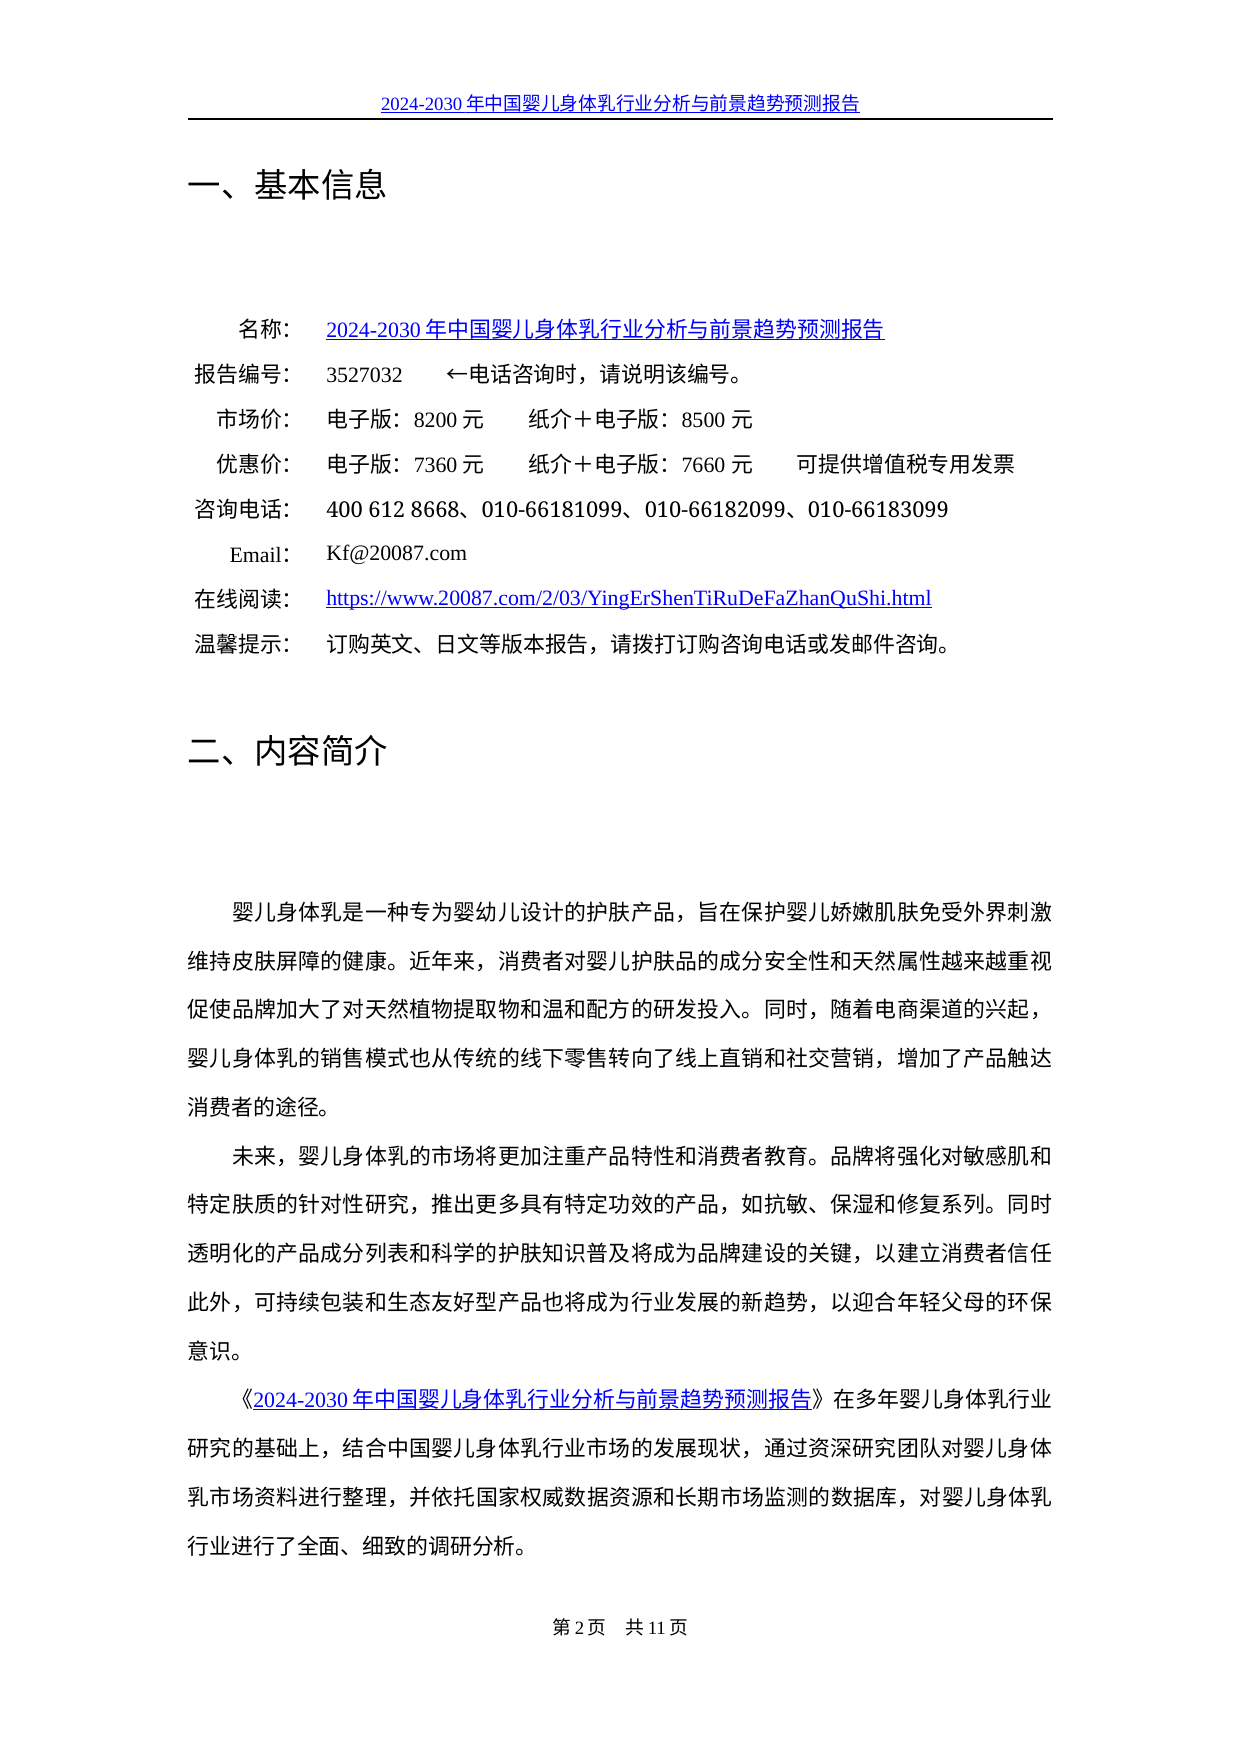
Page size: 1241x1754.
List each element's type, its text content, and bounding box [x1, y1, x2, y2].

table_cell Email： [167, 537, 315, 582]
table_cell 在线阅读： [167, 582, 315, 627]
table_cell 市场价： [167, 402, 315, 447]
title 二、内容简介 [187, 717, 1053, 782]
table_cell Kf@20087.com [315, 537, 1073, 582]
table_cell 电子版：7360 元 纸介＋电子版：7660 元 可提供增值税专用发票 [315, 447, 1073, 492]
table_cell [315, 582, 1073, 627]
table_header 2024-2030年中国婴儿身体乳行业分析与前景趋势预测报告 [315, 312, 1073, 357]
table_cell 温馨提示： [167, 627, 315, 672]
table_cell 400 612 8668、010-66181099、010-66182099、010-66183099 [315, 492, 1073, 537]
table_header 名称： [167, 312, 315, 357]
table_cell 3527032 ←电话咨询时，请说明该编号。 [315, 357, 1073, 402]
table_cell 优惠价： [167, 447, 315, 492]
title 一、基本信息 [187, 150, 1053, 215]
table_cell 订购英文、日文等版本报告，请拨打订购咨询电话或发邮件咨询。 [315, 627, 1073, 672]
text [187, 894, 1053, 1561]
table_cell 电子版：8200 元 纸介＋电子版：8500 元 [315, 402, 1073, 447]
table_cell 咨询电话： [167, 492, 315, 537]
table_cell 报告编号： [167, 357, 315, 402]
